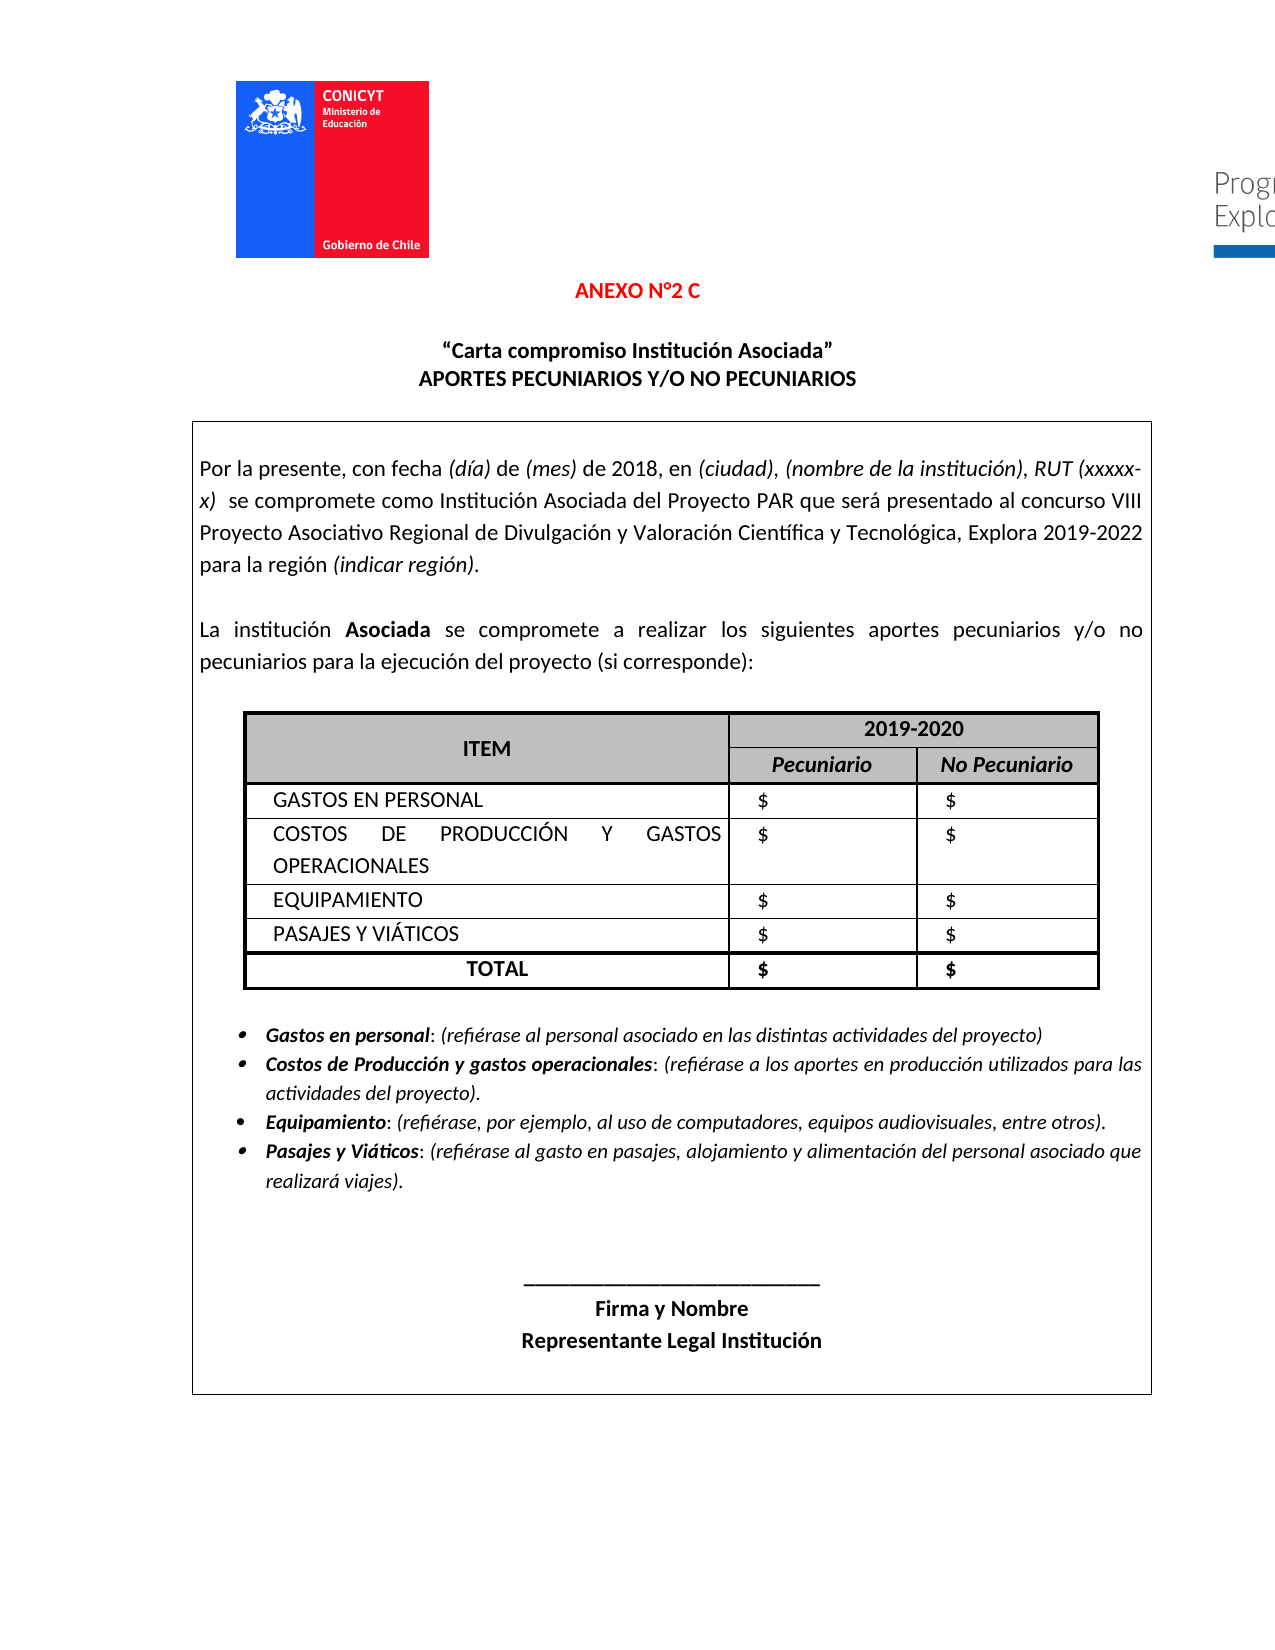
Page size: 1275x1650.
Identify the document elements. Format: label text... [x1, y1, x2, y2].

picture [1199, 127, 1275, 258]
text APORTES PECUNIARIOS Y/O NO PECUNIARIOS [177, 364, 1098, 393]
picture [236, 81, 429, 258]
text ANEXO N°2 C [177, 276, 1098, 304]
table_header Por la presente, con fecha (día) de (mes) de 2018, en (ciudad), (nombre de la institución), RUT (xxxxx-x) se compromete como Institución Asociada del Proyecto PAR que será presentado al concurso VIII Proyecto Asociativo Regional de Divulgación y Valoración Científica y Tecnológica, Explora 2019-2022 para la región (indicar región). La institución Asociada se compromete a realizar los siguientes aportes pecuniarios y/o no pecuniarios para la ejecución del proyecto (si corresponde): Gastos en personal: (refiérase al personal asociado en las distintas actividades del proyecto) Costos de Producción y gastos operacionales: (refiérase a los aportes en producción utilizados para las actividades del proyecto). Equipamiento: (refiérase, por ejemplo, al uso de computadores, equipos audiovisuales, entre otros). Pasajes y Viáticos: (refiérase al gasto en pasajes, alojamiento y alimentación del personal asociado que realizará viajes). __________________________ Firma y Nombre Representante Legal Institución [193, 422, 1151, 1394]
text “Carta compromiso Institución Asociada” [177, 337, 1098, 364]
